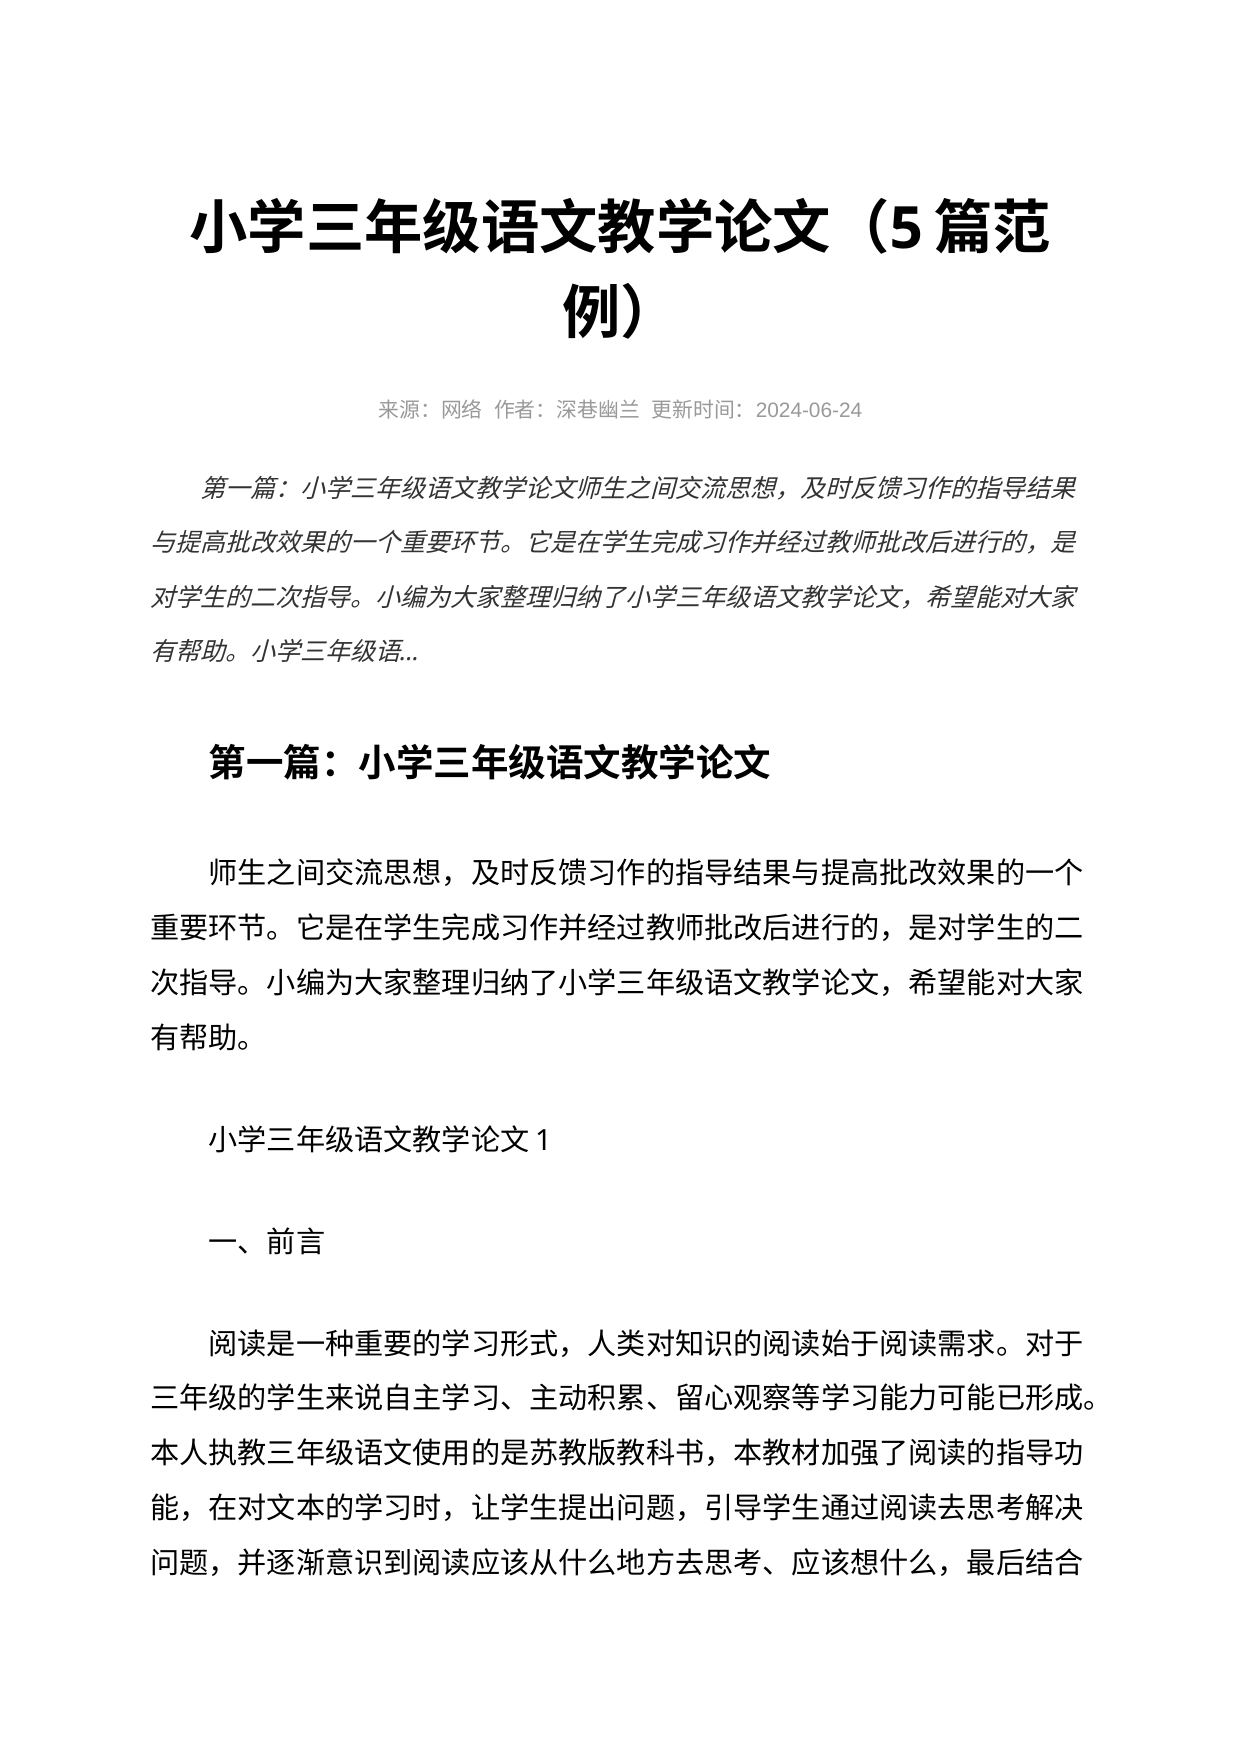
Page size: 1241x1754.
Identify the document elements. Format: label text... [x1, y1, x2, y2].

text 一、前言 [150, 1218, 1090, 1261]
text 第一篇：小学三年级语文教学论文 [150, 733, 1090, 787]
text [150, 1320, 1090, 1582]
subtitle 小学三年级语文教学论文（5篇范例） [150, 181, 1090, 351]
text 来源：网络 作者：深巷幽兰 更新时间：2024-06-24 [150, 397, 1090, 421]
text 小学三年级语文教学论文1 [150, 1116, 1090, 1159]
text 师生之间交流思想，及时反馈习作的指导结果与提高批改效果的一个重要环节。它是在学生完成习作并经过教师批改后进行的，是对学生的二次指导。小编为大家整理归纳了小学三年级语文教学论文，希望能对大家有帮助。 [150, 850, 1090, 1057]
text 第一篇：小学三年级语文教学论文师生之间交流思想，及时反馈习作的指导结果与提高批改效果的一个重要环节。它是在学生完成习作并经过教师批改后进行的，是对学生的二次指导。小编为大家整理归纳了小学三年级语文教学论文，希望能对大家有帮助。小学三年级语... [150, 468, 1090, 668]
